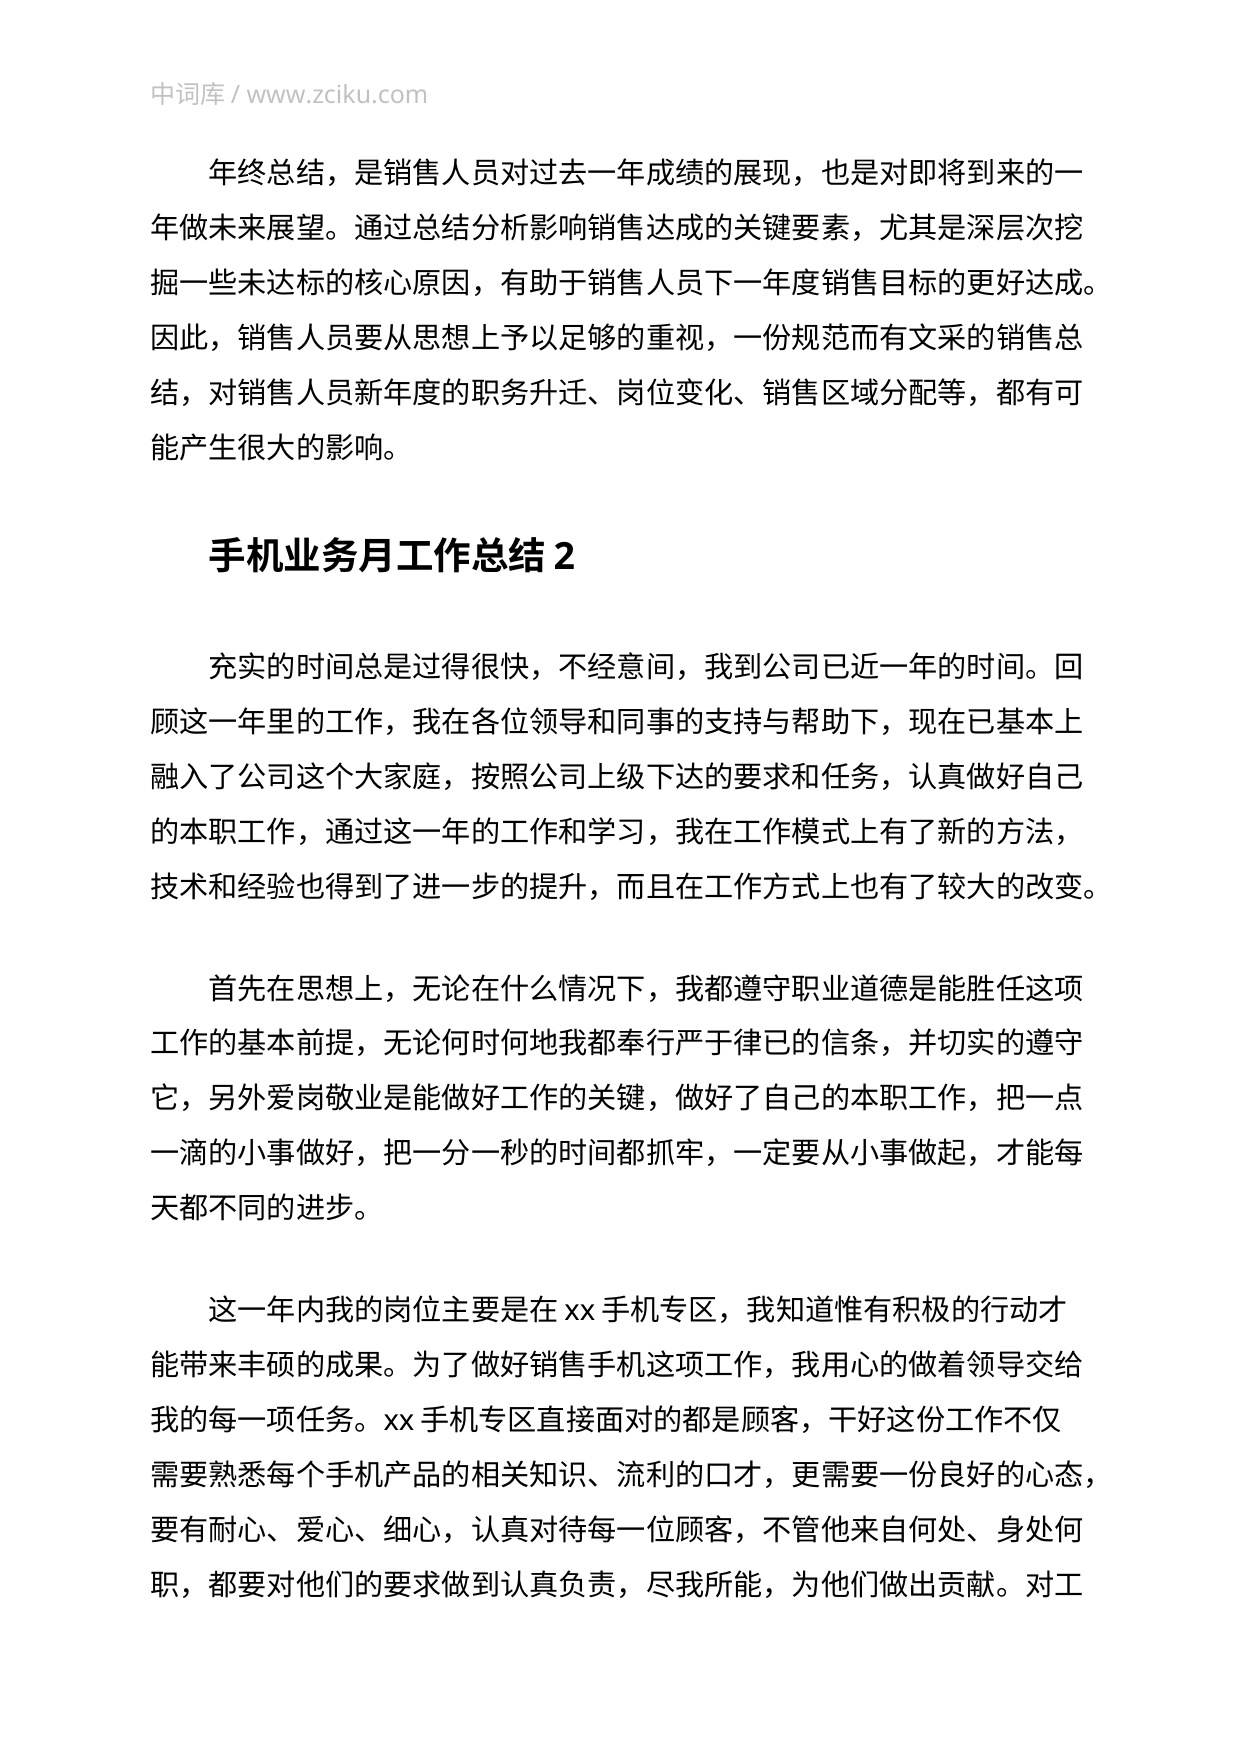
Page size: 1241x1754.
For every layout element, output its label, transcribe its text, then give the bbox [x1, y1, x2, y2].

text 年终总结，是销售人员对过去一年成绩的展现，也是对即将到来的一年做未来展望。通过总结分析影响销售达成的关键要素，尤其是深层次挖掘一些未达标的核心原因，有助于销售人员下一年度销售目标的更好达成。因此，销售人员要从思想上予以足够的重视，一份规范而有文采的销售总结，对销售人员新年度的职务升迁、岗位变化、销售区域分配等，都有可能产生很大的影响。 [150, 150, 1090, 467]
text 充实的时间总是过得很快，不经意间，我到公司已近一年的时间。回顾这一年里的工作，我在各位领导和同事的支持与帮助下，现在已基本上融入了公司这个大家庭，按照公司上级下达的要求和任务，认真做好自己的本职工作，通过这一年的工作和学习，我在工作模式上有了新的方法，技术和经验也得到了进一步的提升，而且在工作方式上也有了较大的改变。 [150, 644, 1090, 906]
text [150, 1287, 1090, 1603]
text 手机业务月工作总结2 [150, 526, 1090, 581]
text 首先在思想上，无论在什么情况下，我都遵守职业道德是能胜任这项工作的基本前提，无论何时何地我都奉行严于律已的信条，并切实的遵守它，另外爱岗敬业是能做好工作的关键，做好了自己的本职工作，把一点一滴的小事做好，把一分一秒的时间都抓牢，一定要从小事做起，才能每天都不同的进步。 [150, 965, 1090, 1227]
